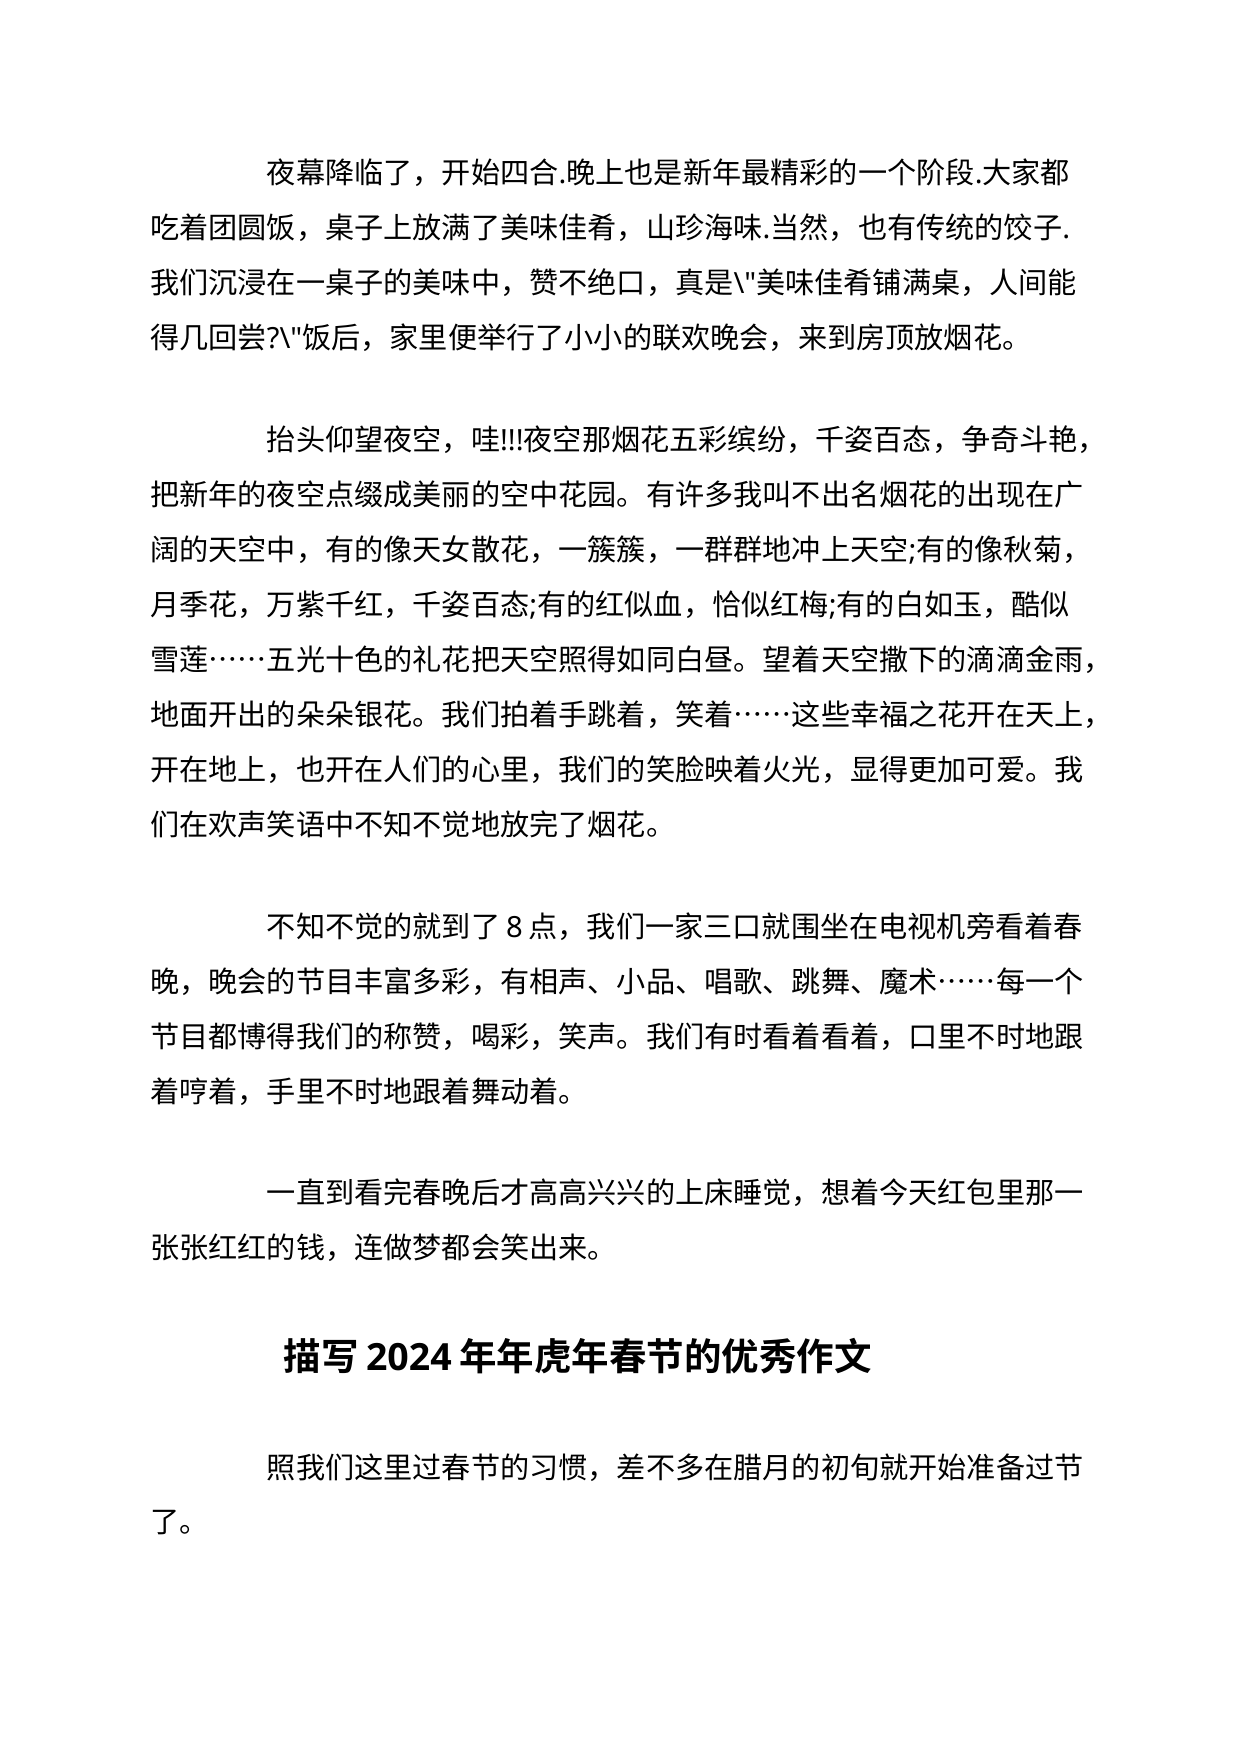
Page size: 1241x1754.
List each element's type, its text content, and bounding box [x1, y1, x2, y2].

text 照我们这里过春节的习惯，差不多在腊月的初旬就开始准备过节了。 [150, 1444, 1090, 1541]
text 夜幕降临了，开始四合.晚上也是新年最精彩的一个阶段.大家都吃着团圆饭，桌子上放满了美味佳肴，山珍海味.当然，也有传统的饺子.我们沉浸在一桌子的美味中，赞不绝口，真是\"美味佳肴铺满桌，人间能得几回尝?\"饭后，家里便举行了小小的联欢晚会，来到房顶放烟花。 [150, 150, 1090, 357]
text 描写2024年年虎年春节的优秀作文 [150, 1327, 1090, 1381]
text 一直到看完春晚后才高高兴兴的上床睡觉，想着今天红包里那一张张红红的钱，连做梦都会笑出来。 [150, 1170, 1090, 1267]
text 抬头仰望夜空，哇!!!夜空那烟花五彩缤纷，千姿百态，争奇斗艳，把新年的夜空点缀成美丽的空中花园。有许多我叫不出名烟花的出现在广阔的天空中，有的像天女散花，一簇簇，一群群地冲上天空;有的像秋菊，月季花，万紫千红，千姿百态;有的红似血，恰似红梅;有的白如玉，酷似雪莲……五光十色的礼花把天空照得如同白昼。望着天空撒下的滴滴金雨，地面开出的朵朵银花。我们拍着手跳着，笑着……这些幸福之花开在天上，开在地上，也开在人们的心里，我们的笑脸映着火光，显得更加可爱。我们在欢声笑语中不知不觉地放完了烟花。 [150, 417, 1090, 844]
text 不知不觉的就到了8点，我们一家三口就围坐在电视机旁看着春晚，晚会的节目丰富多彩，有相声、小品、唱歌、跳舞、魔术……每一个节目都博得我们的称赞，喝彩，笑声。我们有时看着看着，口里不时地跟着哼着，手里不时地跟着舞动着。 [150, 903, 1090, 1110]
